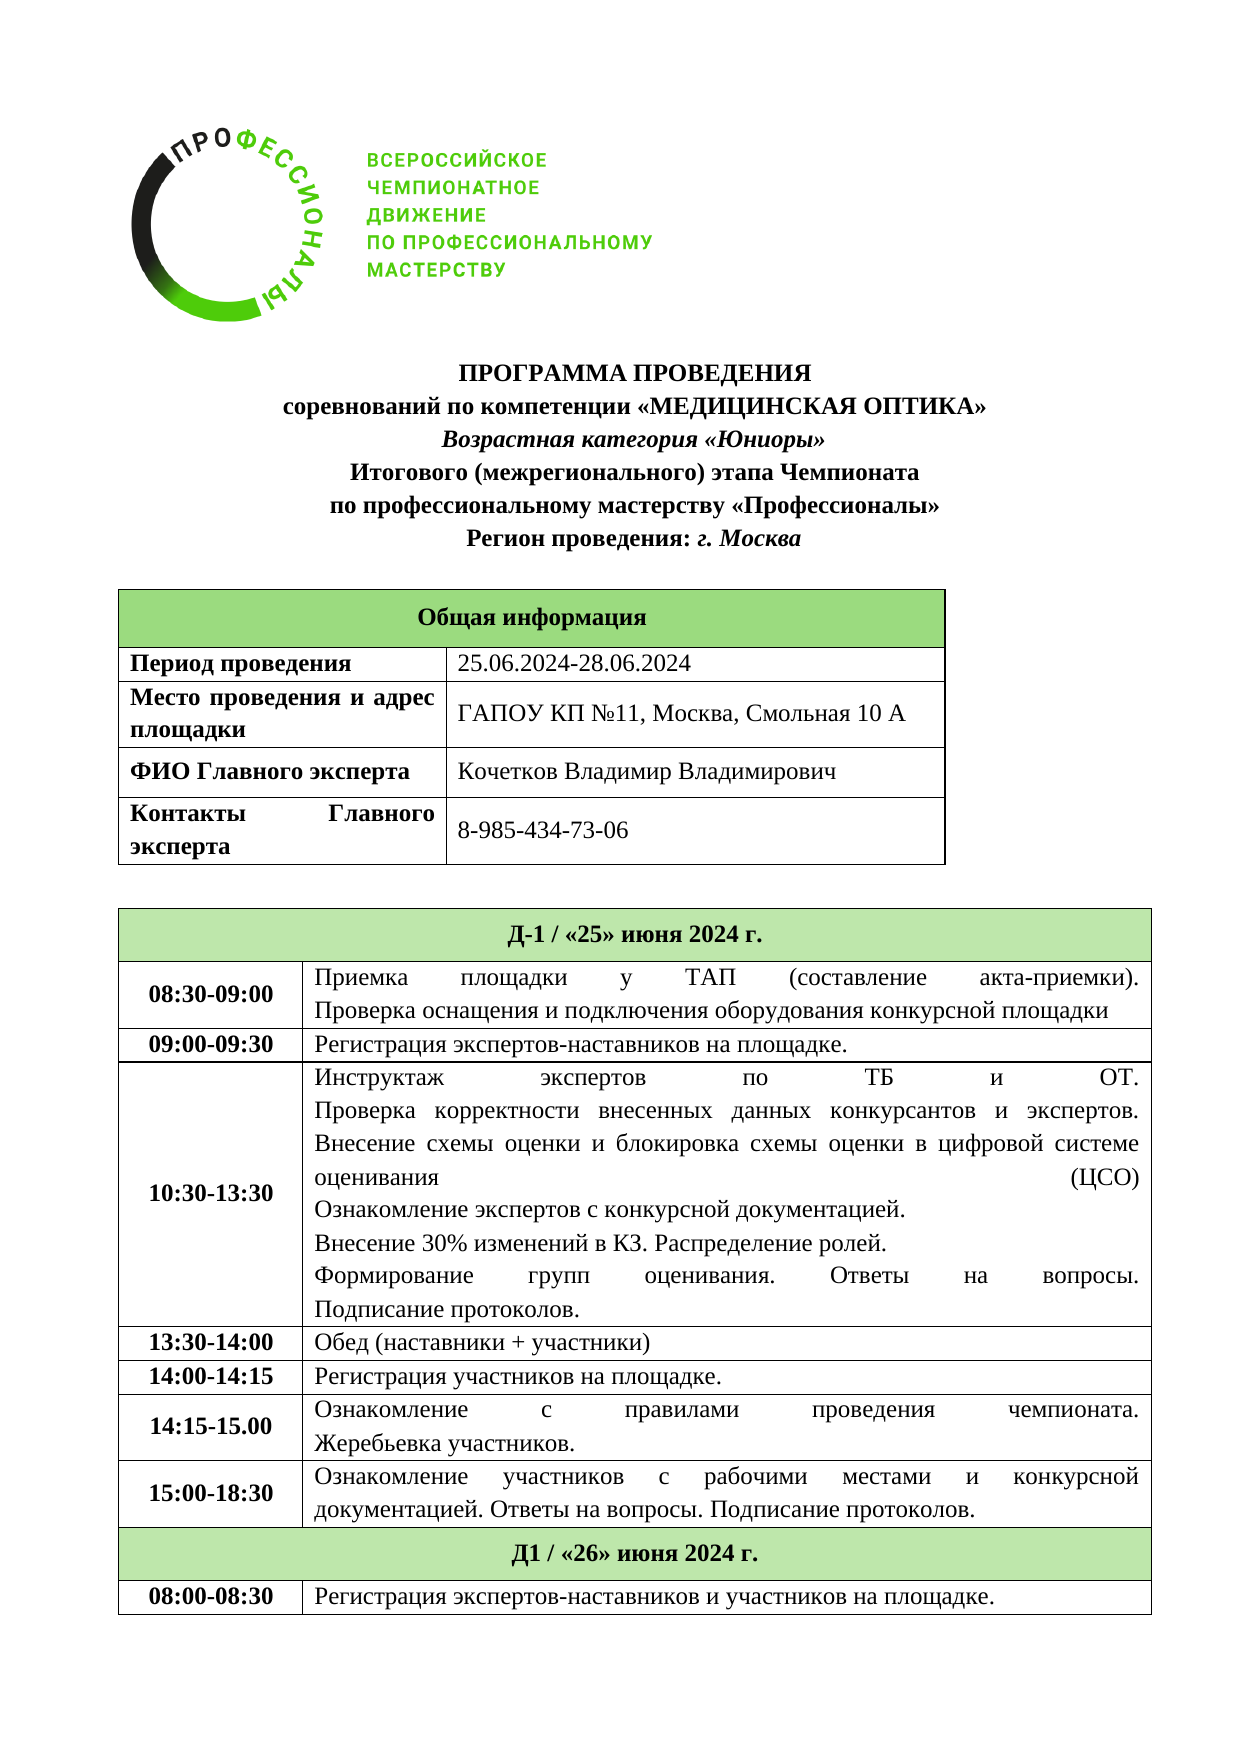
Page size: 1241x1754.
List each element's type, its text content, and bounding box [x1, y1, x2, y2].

table_cell 10:30-13:30 [119, 1063, 302, 1326]
table_cell Регистрация экспертов-наставников и участников на площадке. [303, 1581, 1151, 1614]
text Регион проведения: г. Москва [118, 523, 1152, 552]
table_cell Ознакомление участников с рабочими местами и конкурсной документацией. Ответы на вопросы. Подписание протоколов. [303, 1461, 1151, 1527]
table_cell Приемка площадки у ТАП (составление акта-приемки). Проверка оснащения и подключения оборудования конкурсной площадки [303, 962, 1151, 1028]
table_cell 15:00-18:30 [119, 1461, 302, 1527]
text Возрастная категория «Юниоры» [118, 424, 1152, 453]
table_header Д-1 / «25» июня 2024 г. [119, 909, 1151, 961]
table_cell Д1 / «26» июня 2024 г. [119, 1528, 1151, 1580]
table_cell 25.06.2024-28.06.2024 [447, 648, 944, 681]
table_cell Инструктаж экспертов по ТБ и ОТ. Проверка корректности внесенных данных конкурсантов и экспертов. Внесение схемы оценки и блокировка схемы оценки в цифровой системе оценивания (ЦСО) Ознакомление экспертов с конкурсной документацией. Внесение 30% изменений в КЗ. Распределение ролей. Формирование групп оценивания. Ответы на вопросы. Подписание протоколов. [303, 1063, 1151, 1326]
table_cell 14:00-14:15 [119, 1361, 302, 1393]
text ПРОГРАММА ПРОВЕДЕНИЯ [118, 358, 1152, 387]
table_cell ФИО Главного эксперта [119, 748, 446, 797]
table_cell Обед (наставники + участники) [303, 1327, 1151, 1360]
table_cell ГАПОУ КП №11, Москва, Смольная 10 А [447, 682, 944, 747]
table_cell Регистрация участников на площадке. [303, 1361, 1151, 1393]
table_cell Ознакомление с правилами проведения чемпионата. Жеребьевка участников. [303, 1395, 1151, 1460]
text соревнований по компетенции «МЕДИЦИНСКАЯ ОПТИКА» [118, 391, 1152, 420]
table_cell 14:15-15.00 [119, 1395, 302, 1460]
table_cell 09:00-09:30 [119, 1029, 302, 1061]
table_cell 08:30-09:00 [119, 962, 302, 1028]
text Итогового (межрегионального) этапа Чемпионата [118, 457, 1152, 486]
table_cell Кочетков Владимир Владимирович [447, 748, 944, 797]
table_cell 13:30-14:00 [119, 1327, 302, 1360]
picture [118, 118, 661, 330]
table_cell Место проведения и адрес площадки [119, 682, 446, 747]
table_cell Контакты Главного эксперта [119, 798, 446, 864]
table_header Общая информация [119, 590, 944, 647]
table_cell Регистрация экспертов-наставников на площадке. [303, 1029, 1151, 1061]
table_cell 8-985-434-73-06 [447, 798, 944, 864]
table_cell 08:00-08:30 [119, 1581, 302, 1614]
text по профессиональному мастерству «Профессионалы» [118, 490, 1152, 519]
table_cell Период проведения [119, 648, 446, 681]
